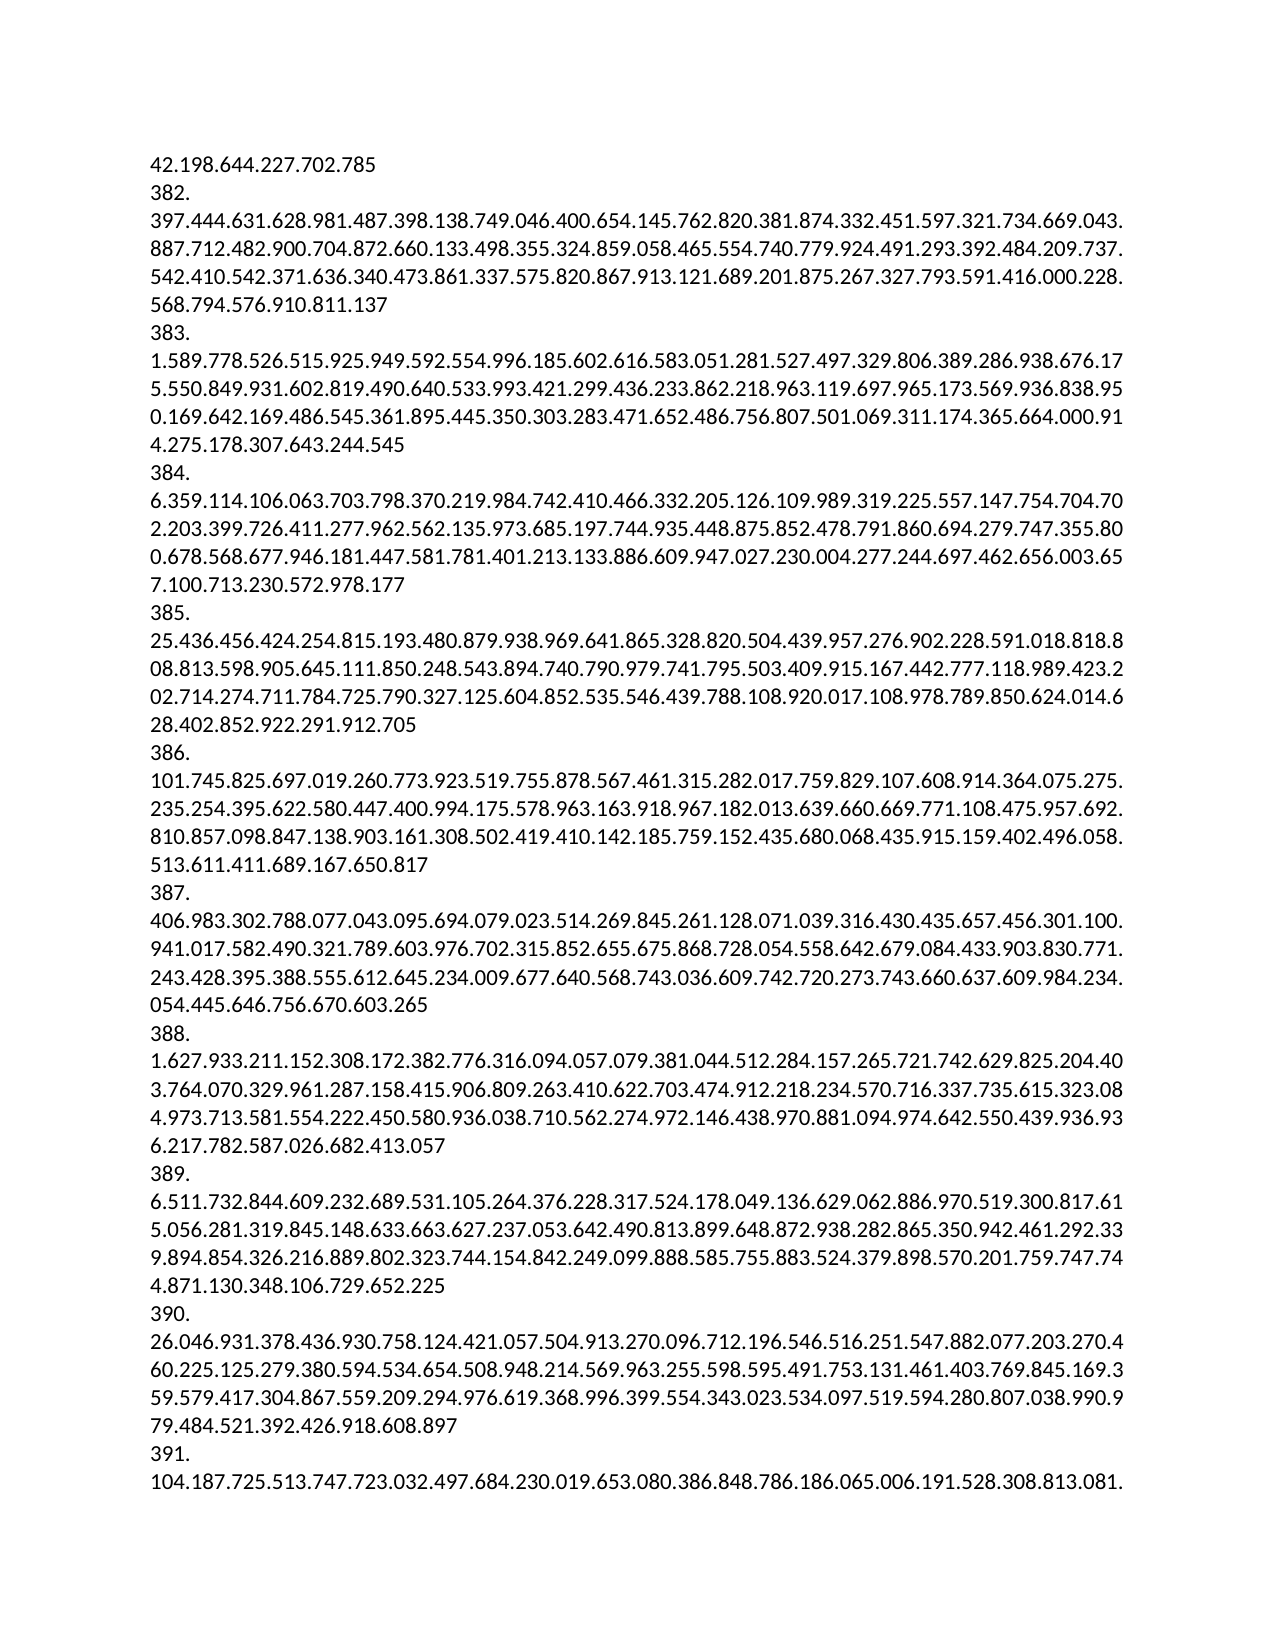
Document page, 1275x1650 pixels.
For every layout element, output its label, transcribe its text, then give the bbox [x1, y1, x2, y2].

text 382. 397.444.631.628.981.487.398.138.749.046.400.654.145.762.820.381.874.332.451.597.321.734.669.043.887.712.482.900.704.872.660.133.498.355.324.859.058.465.554.740.779.924.491.293.392.484.209.737.542.410.542.371.636.340.473.861.337.575.820.867.913.121.689.201.875.267.327.793.591.416.000.228.568.794.576.910.811.137 [150, 178, 1125, 318]
text 387. 406.983.302.788.077.043.095.694.079.023.514.269.845.261.128.071.039.316.430.435.657.456.301.100.941.017.582.490.321.789.603.976.702.315.852.655.675.868.728.054.558.642.679.084.433.903.830.771.243.428.395.388.555.612.645.234.009.677.640.568.743.036.609.742.720.273.743.660.637.609.984.234.054.445.646.756.670.603.265 [150, 878, 1125, 1019]
text 390. 26.046.931.378.436.930.758.124.421.057.504.913.270.096.712.196.546.516.251.547.882.077.203.270.460.225.125.279.380.594.534.654.508.948.214.569.963.255.598.595.491.753.131.461.403.769.845.169.359.579.417.304.867.559.209.294.976.619.368.996.399.554.343.023.534.097.519.594.280.807.038.990.979.484.521.392.426.918.608.897 [150, 1299, 1125, 1439]
text 388. 1.627.933.211.152.308.172.382.776.316.094.057.079.381.044.512.284.157.265.721.742.629.825.204.403.764.070.329.961.287.158.415.906.809.263.410.622.703.474.912.218.234.570.716.337.735.615.323.084.973.713.581.554.222.450.580.936.038.710.562.274.972.146.438.970.881.094.974.642.550.439.936.936.217.782.587.026.682.413.057 [150, 1019, 1125, 1159]
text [150, 1439, 1125, 1495]
text 385. 25.436.456.424.254.815.193.480.879.938.969.641.865.328.820.504.439.957.276.902.228.591.018.818.808.813.598.905.645.111.850.248.543.894.740.790.979.741.795.503.409.915.167.442.777.118.989.423.202.714.274.711.784.725.790.327.125.604.852.535.546.439.788.108.920.017.108.978.789.850.624.014.628.402.852.922.291.912.705 [150, 598, 1125, 738]
text 384. 6.359.114.106.063.703.798.370.219.984.742.410.466.332.205.126.109.989.319.225.557.147.754.704.702.203.399.726.411.277.962.562.135.973.685.197.744.935.448.875.852.478.791.860.694.279.747.355.800.678.568.677.946.181.447.581.781.401.213.133.886.609.947.027.230.004.277.244.697.462.656.003.657.100.713.230.572.978.177 [150, 458, 1125, 598]
text 383. 1.589.778.526.515.925.949.592.554.996.185.602.616.583.051.281.527.497.329.806.389.286.938.676.175.550.849.931.602.819.490.640.533.993.421.299.436.233.862.218.963.119.697.965.173.569.936.838.950.169.642.169.486.545.361.895.445.350.303.283.471.652.486.756.807.501.069.311.174.365.664.000.914.275.178.307.643.244.545 [150, 318, 1125, 458]
text 386. 101.745.825.697.019.260.773.923.519.755.878.567.461.315.282.017.759.829.107.608.914.364.075.275.235.254.395.622.580.447.400.994.175.578.963.163.918.967.182.013.639.660.669.771.108.475.957.692.810.857.098.847.138.903.161.308.502.419.410.142.185.759.152.435.680.068.435.915.159.402.496.058.513.611.411.689.167.650.817 [150, 738, 1125, 878]
text 389. 6.511.732.844.609.232.689.531.105.264.376.228.317.524.178.049.136.629.062.886.970.519.300.817.615.056.281.319.845.148.633.663.627.237.053.642.490.813.899.648.872.938.282.865.350.942.461.292.339.894.854.326.216.889.802.323.744.154.842.249.099.888.585.755.883.524.379.898.570.201.759.747.744.871.130.348.106.729.652.225 [150, 1159, 1125, 1299]
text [150, 150, 1125, 178]
